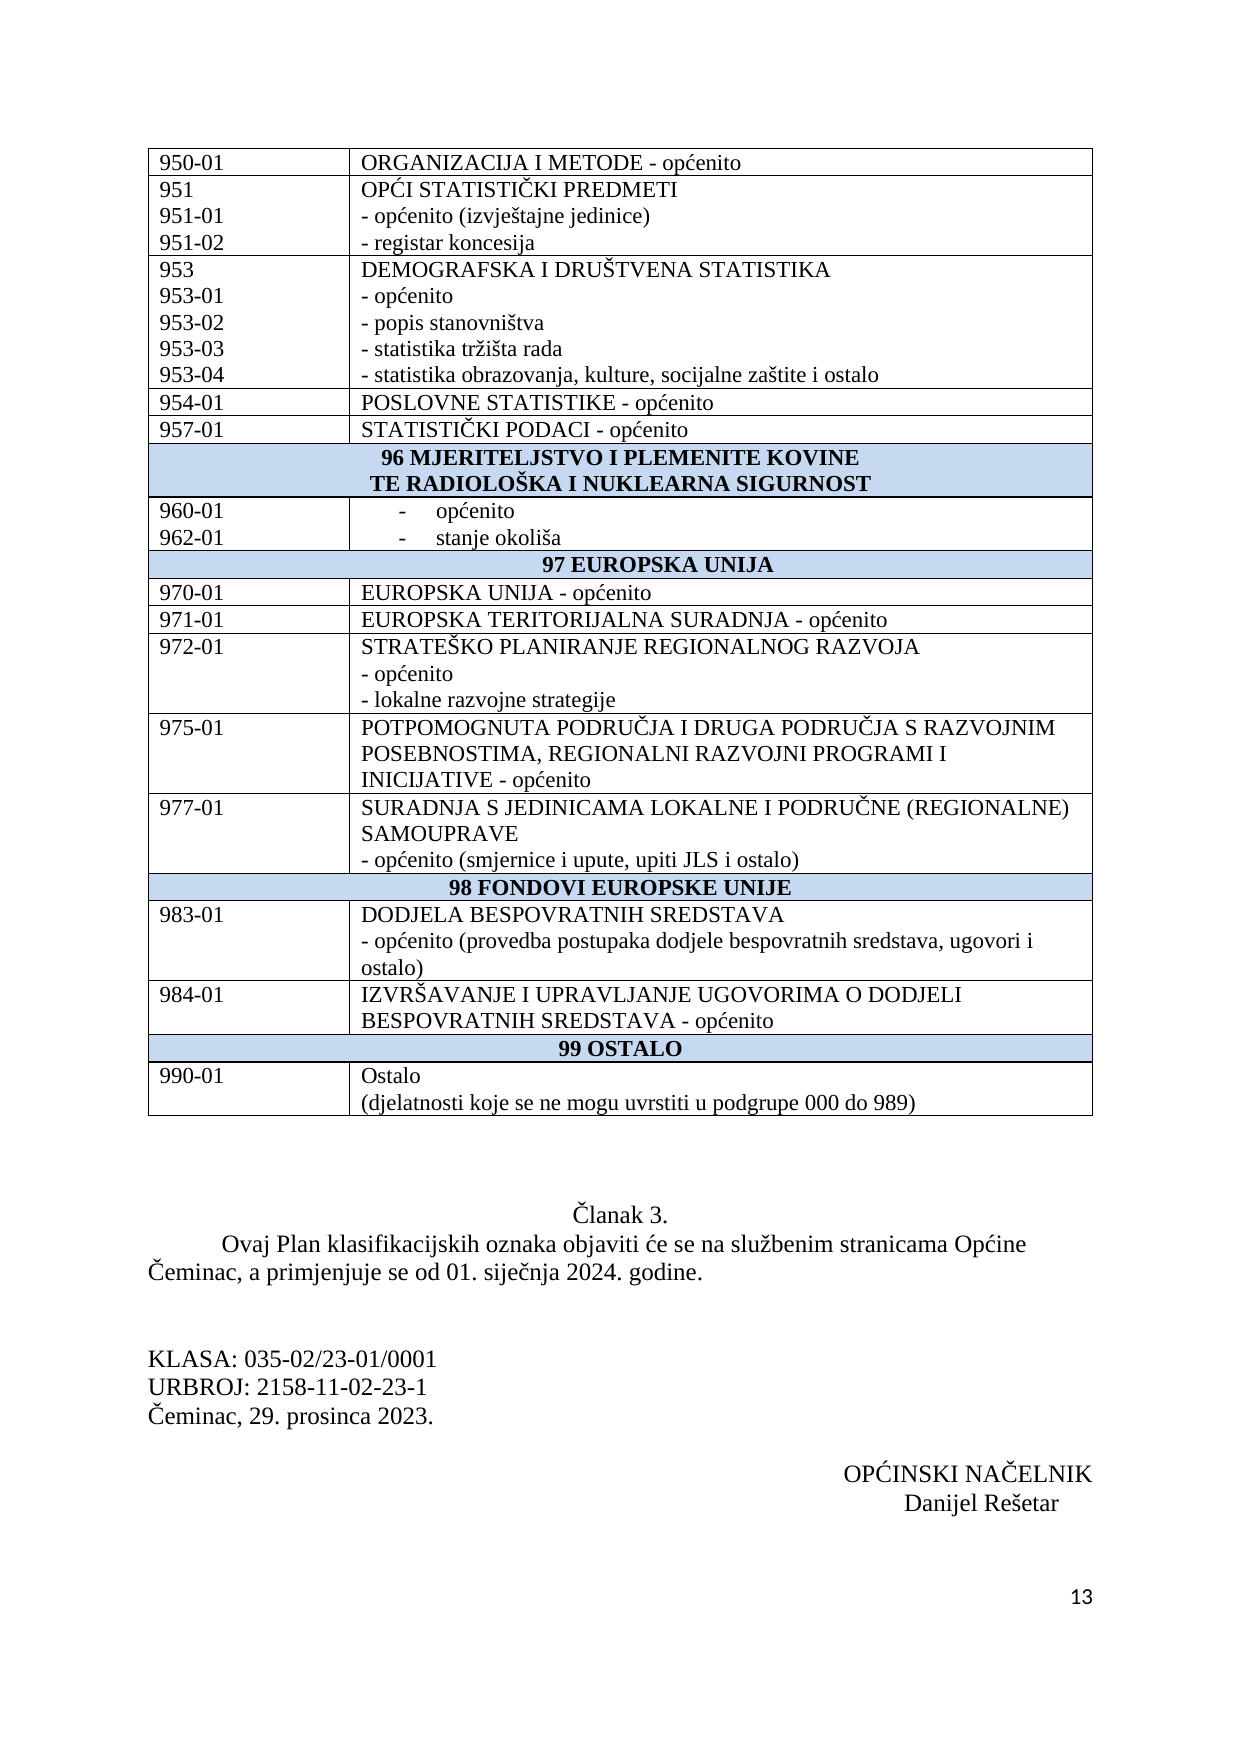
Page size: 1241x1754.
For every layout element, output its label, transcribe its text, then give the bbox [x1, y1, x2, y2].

table_cell 951 951-01 951-02 [149, 176, 349, 255]
table_cell SURADNJA S JEDINICAMA LOKALNE I PODRUČNE (REGIONALNE) SAMOUPRAVE - općenito (smjernice i upute, upiti JLS i ostalo) [350, 794, 1092, 873]
table_cell ORGANIZACIJA I METODE - općenito [350, 149, 1092, 175]
table_cell STRATEŠKO PLANIRANJE REGIONALNOG RAZVOJA - općenito - lokalne razvojne strategije [350, 634, 1092, 712]
table_cell 972-01 [149, 634, 349, 712]
table_cell STATISTIČKI PODACI - općenito [350, 416, 1092, 443]
text KLASA: 035-02/23-01/0001 [148, 1344, 1093, 1372]
text Čeminac, 29. prosinca 2023. [148, 1401, 1093, 1430]
table_cell 984-01 [149, 981, 349, 1034]
table_cell 970-01 [149, 579, 349, 605]
table_cell 957-01 [149, 416, 349, 443]
table_cell Ostalo (djelatnosti koje se ne mogu uvrstiti u podgrupe 000 do 989) [350, 1063, 1092, 1115]
table_cell POSLOVNE STATISTIKE - općenito [350, 389, 1092, 415]
table_cell 975-01 [149, 714, 349, 793]
table_cell OPĆI STATISTIČKI PREDMETI - općenito (izvještajne jedinice) - registar koncesija [350, 176, 1092, 255]
table_cell DEMOGRAFSKA I DRUŠTVENA STATISTIKA - općenito - popis stanovništva - statistika tržišta rada - statistika obrazovanja, kulture, socijalne zaštite i ostalo [350, 256, 1092, 388]
table_cell DODJELA BESPOVRATNIH SREDSTAVA - općenito (provedba postupaka dodjele bespovratnih sredstava, ugovori i ostalo) [350, 901, 1092, 980]
table_cell 96 MJERITELJSTVO I PLEMENITE KOVINE TE RADIOLOŠKA I NUKLEARNA SIGURNOST [149, 444, 1092, 496]
text URBROJ: 2158-11-02-23-1 [148, 1372, 1093, 1401]
table_cell općenito stanje okoliša [350, 498, 1092, 550]
table_cell 99 OSTALO [149, 1035, 1092, 1061]
table_cell 950-01 [149, 149, 349, 175]
table_cell 971-01 [149, 606, 349, 632]
table_cell 983-01 [149, 901, 349, 980]
table_cell 98 FONDOVI EUROPSKE UNIJE [149, 874, 1092, 900]
table_cell EUROPSKA UNIJA - općenito [350, 579, 1092, 605]
table_cell 954-01 [149, 389, 349, 415]
table_cell IZVRŠAVANJE I UPRAVLJANJE UGOVORIMA O DODJELI BESPOVRATNIH SREDSTAVA - općenito [350, 981, 1092, 1034]
table_cell 990-01 [149, 1063, 349, 1115]
table_cell 977-01 [149, 794, 349, 873]
table_cell 953 953-01 953-02 953-03 953-04 [149, 256, 349, 388]
table_cell POTPOMOGNUTA PODRUČJA I DRUGA PODRUČJA S RAZVOJNIM POSEBNOSTIMA, REGIONALNI RAZVOJNI PROGRAMI I INICIJATIVE - općenito [350, 714, 1092, 793]
text Ovaj Plan klasifikacijskih oznaka objaviti će se na službenim stranicama Općine Čeminac, a primjenjuje se od 01. siječnja 2024. godine. [148, 1229, 1093, 1286]
text Danijel Rešetar [148, 1488, 1093, 1517]
table_cell EUROPSKA TERITORIJALNA SURADNJA - općenito [350, 606, 1092, 632]
text OPĆINSKI NAČELNIK [148, 1459, 1093, 1487]
table_cell 960-01 962-01 [149, 498, 349, 550]
text Članak 3. [148, 1200, 1093, 1229]
table_cell 97 EUROPSKA UNIJA [149, 551, 1092, 578]
